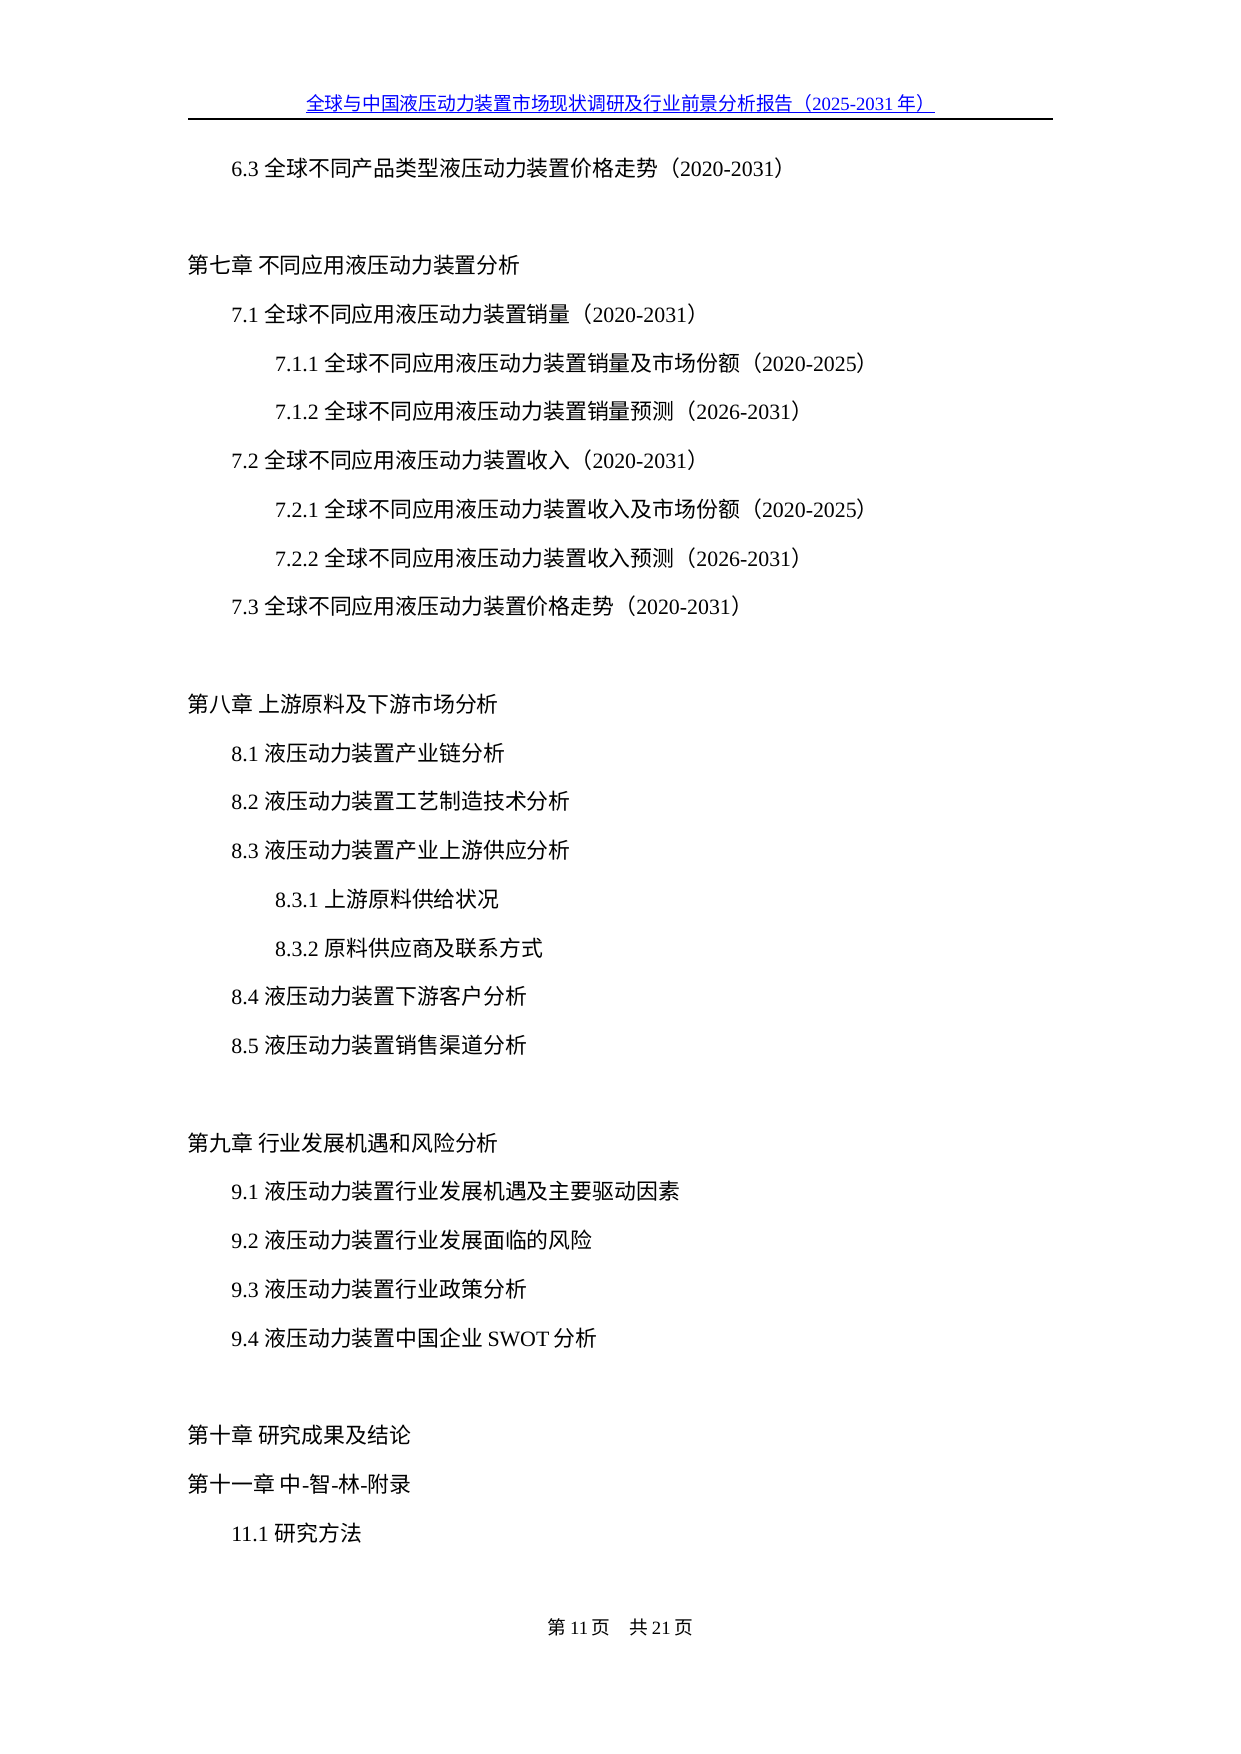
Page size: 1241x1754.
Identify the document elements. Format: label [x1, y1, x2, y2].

text [187, 150, 1053, 1548]
